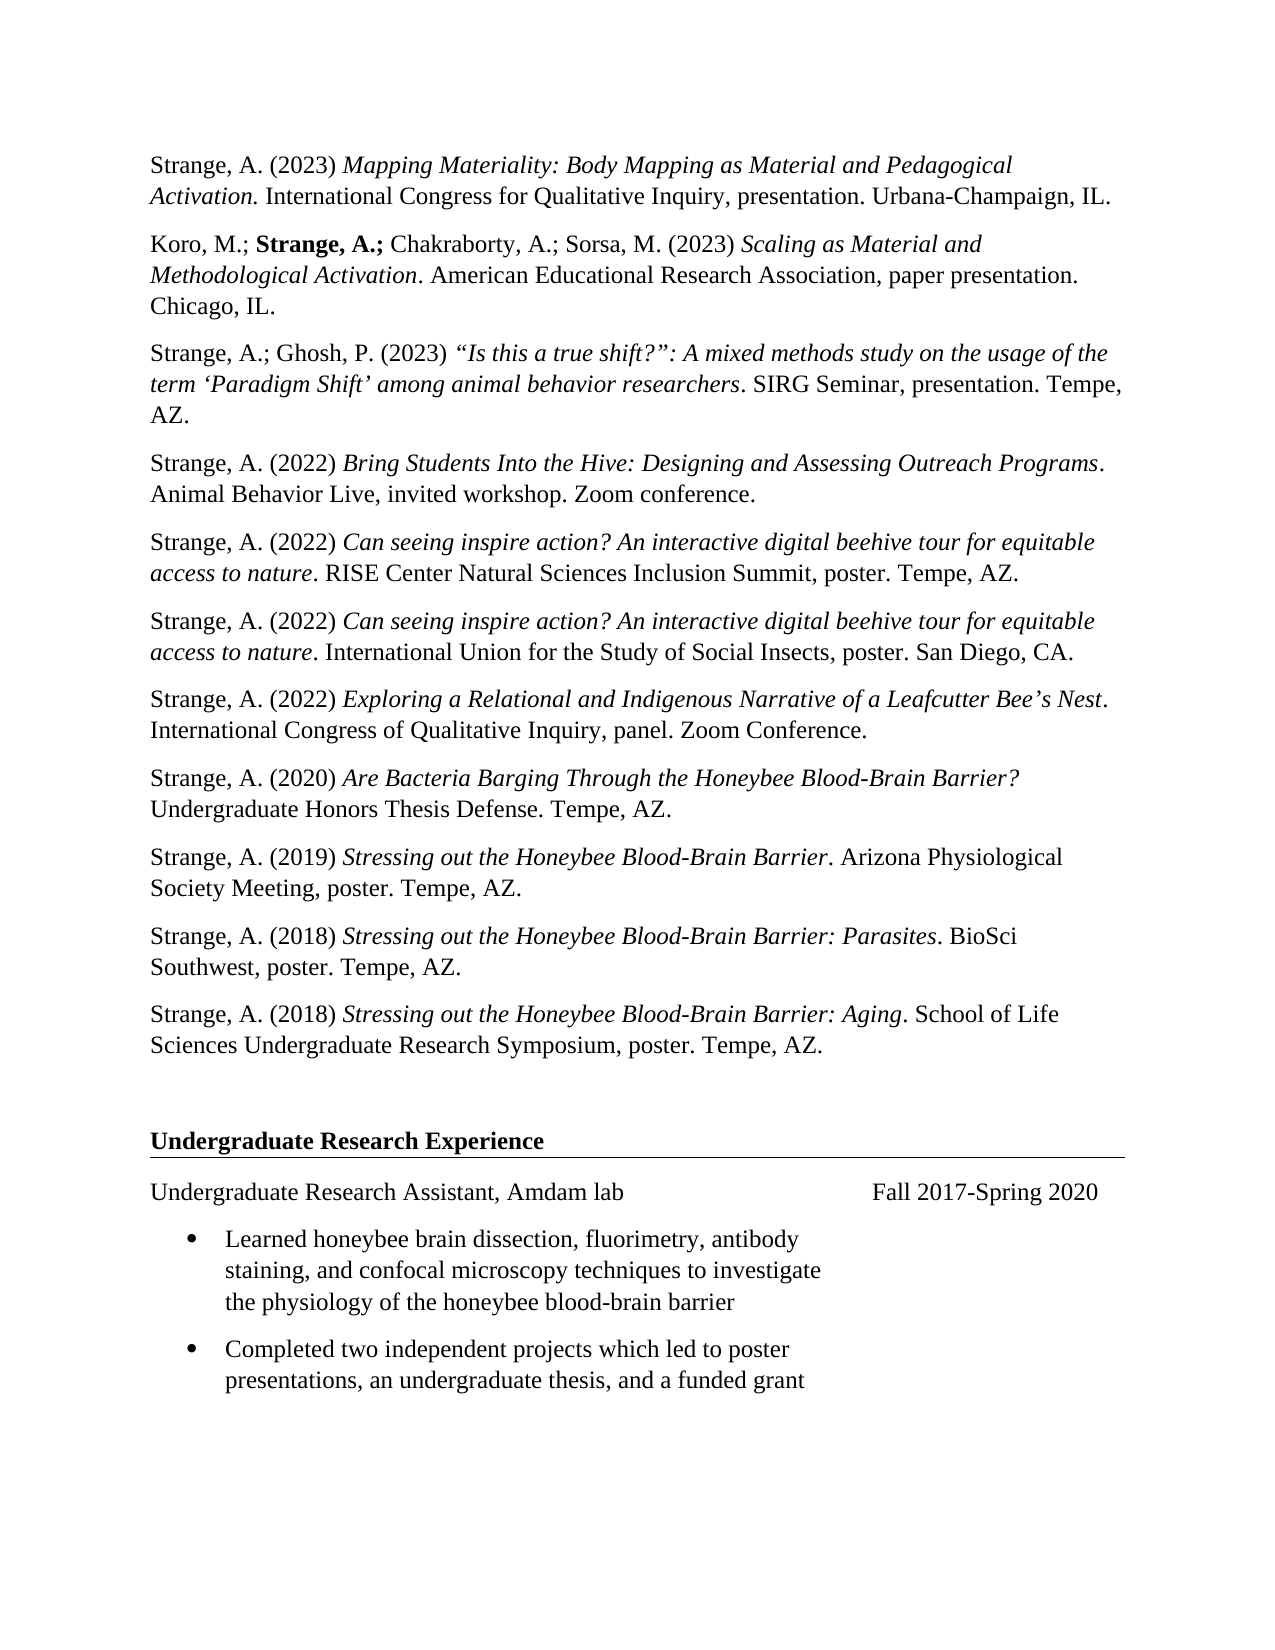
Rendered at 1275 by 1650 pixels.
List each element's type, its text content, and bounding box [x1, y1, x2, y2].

text Undergraduate Research Experience [150, 1126, 1125, 1157]
text Strange, A. (2022) Exploring a Relational and Indigenous Narrative of a Leafcutter Bee’s Nest. International Congress of Qualitative Inquiry, panel. Zoom Conference. [150, 684, 1125, 744]
text Strange, A. (2018) Stressing out the Honeybee Blood-Brain Barrier: Aging. School of Life Sciences Undergraduate Research Symposium, poster. Tempe, AZ. [150, 999, 1125, 1059]
table_header Fall 2017-Spring 2020 [861, 1177, 1113, 1461]
table_header Undergraduate Research Assistant, Amdam lab Learned honeybee brain dissection, fluorimetry, antibody staining, and confocal microscopy techniques to investigate the physiology of the honeybee blood-brain barrier Completed two independent projects which led to poster presentations, an undergraduate thesis, and a funded grant [139, 1177, 861, 1461]
text Strange, A.; Ghosh, P. (2023) “Is this a true shift?”: A mixed methods study on the usage of the term ‘Paradigm Shift’ among animal behavior researchers. SIRG Seminar, presentation. Tempe, AZ. [150, 338, 1125, 429]
text Strange, A. (2020) Are Bacteria Barging Through the Honeybee Blood-Brain Barrier? Undergraduate Honors Thesis Defense. Tempe, AZ. [150, 763, 1125, 823]
text Strange, A. (2022) Can seeing inspire action? An interactive digital beehive tour for equitable access to nature. International Union for the Study of Social Insects, poster. San Diego, CA. [150, 606, 1125, 666]
text Strange, A. (2022) Bring Students Into the Hive: Designing and Assessing Outreach Programs. Animal Behavior Live, invited workshop. Zoom conference. [150, 448, 1125, 508]
text Koro, M.; Strange, A.; Chakraborty, A.; Sorsa, M. (2023) Scaling as Material and Methodological Activation. American Educational Research Association, paper presentation. Chicago, IL. [150, 229, 1125, 319]
text Strange, A. (2018) Stressing out the Honeybee Blood-Brain Barrier: Parasites. BioSci Southwest, poster. Tempe, AZ. [150, 921, 1125, 981]
text Strange, A. (2019) Stressing out the Honeybee Blood-Brain Barrier. Arizona Physiological Society Meeting, poster. Tempe, AZ. [150, 842, 1125, 902]
text Strange, A. (2023) Mapping Materiality: Body Mapping as Material and Pedagogical Activation. International Congress for Qualitative Inquiry, presentation. Urbana-Champaign, IL. [150, 150, 1125, 210]
text Strange, A. (2022) Can seeing inspire action? An interactive digital beehive tour for equitable access to nature. RISE Center Natural Sciences Inclusion Summit, poster. Tempe, AZ. [150, 527, 1125, 587]
